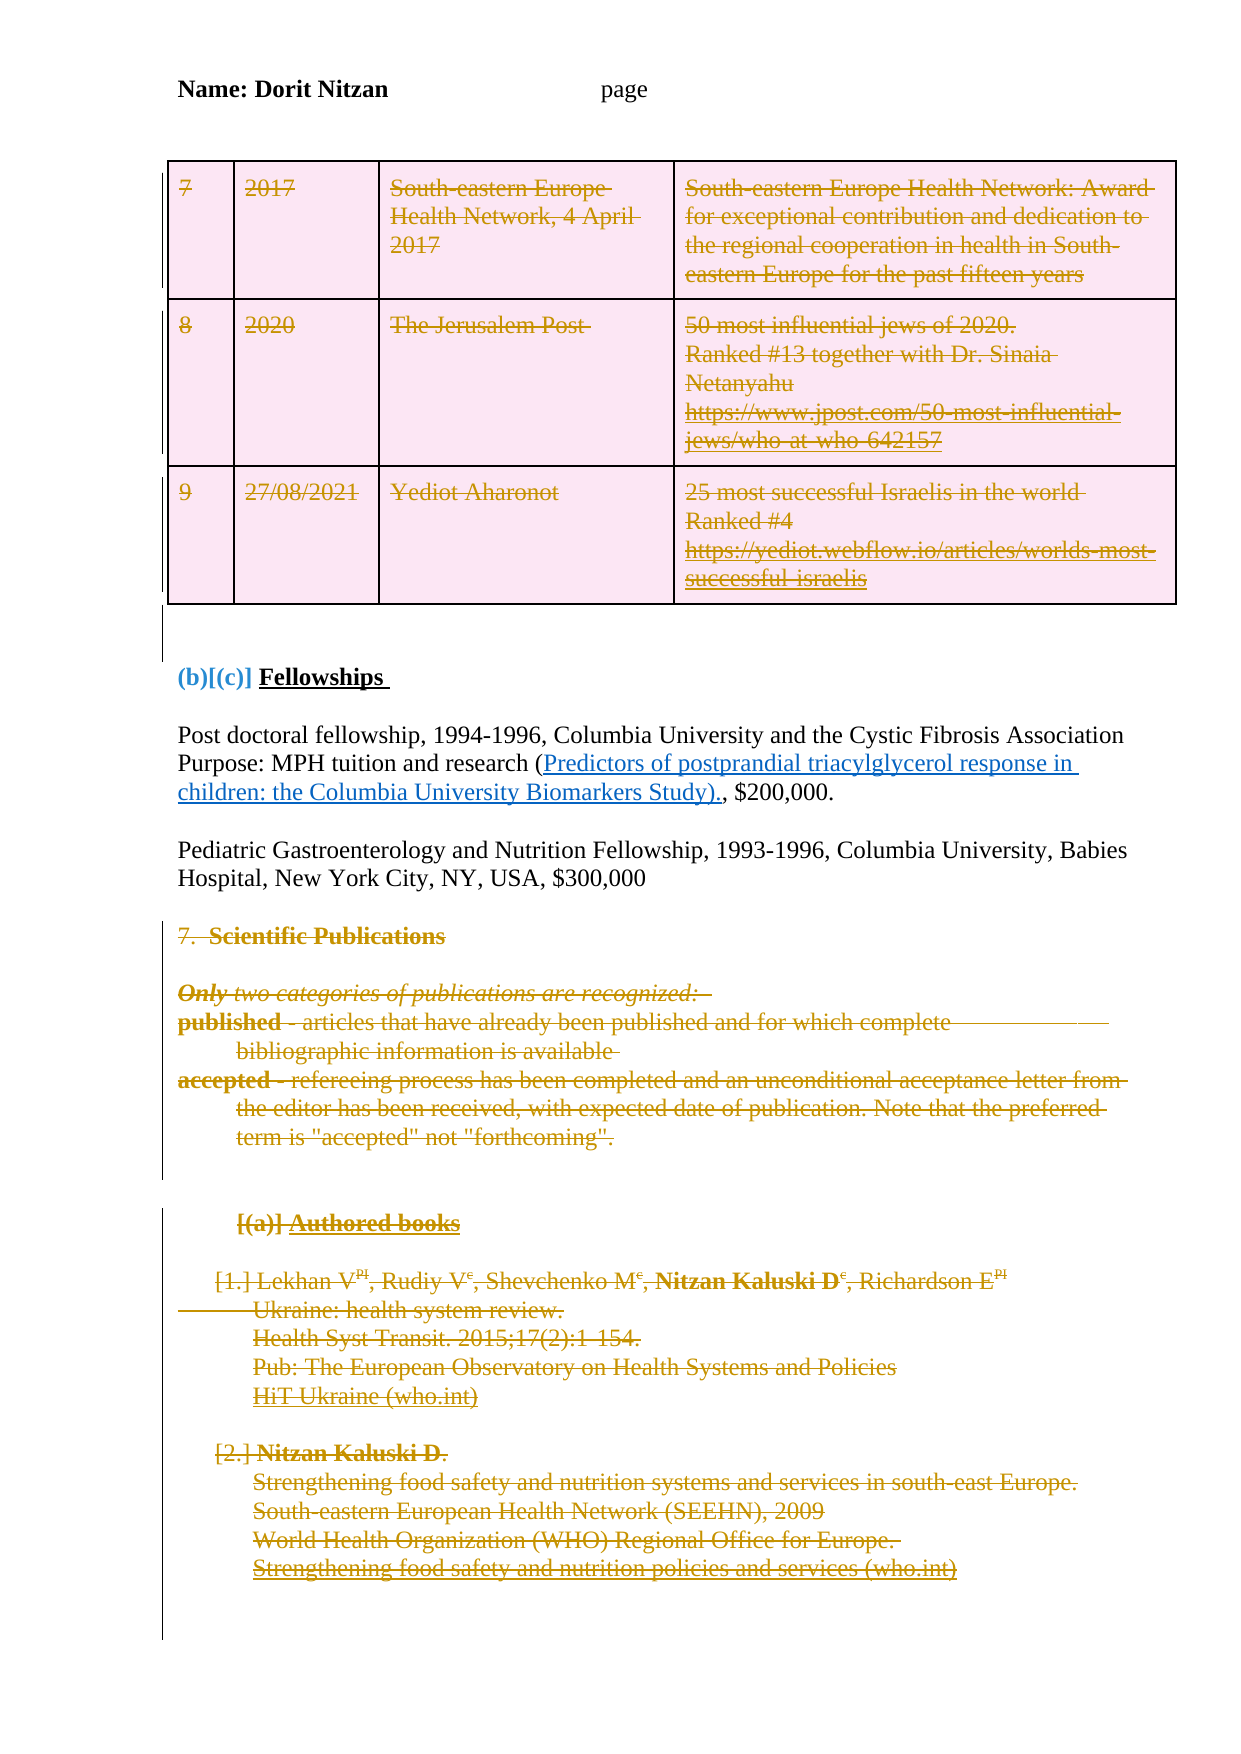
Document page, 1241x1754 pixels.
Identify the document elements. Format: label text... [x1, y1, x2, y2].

list Fellowships [177, 662, 1152, 691]
text Purpose: MPH tuition and research (Predictors of postprandial triacylglycerol response in children: the Columbia University Biomarkers Study)., $200,000. [177, 748, 1152, 806]
text Post doctoral fellowship, 1994-1996, Columbia University and the Cystic Fibrosis Association [177, 720, 1152, 748]
text Pediatric Gastroenterology and Nutrition Fellowship, 1993-1996, Columbia University, Babies Hospital, New York City, NY, USA, $300,000 [177, 835, 1152, 892]
